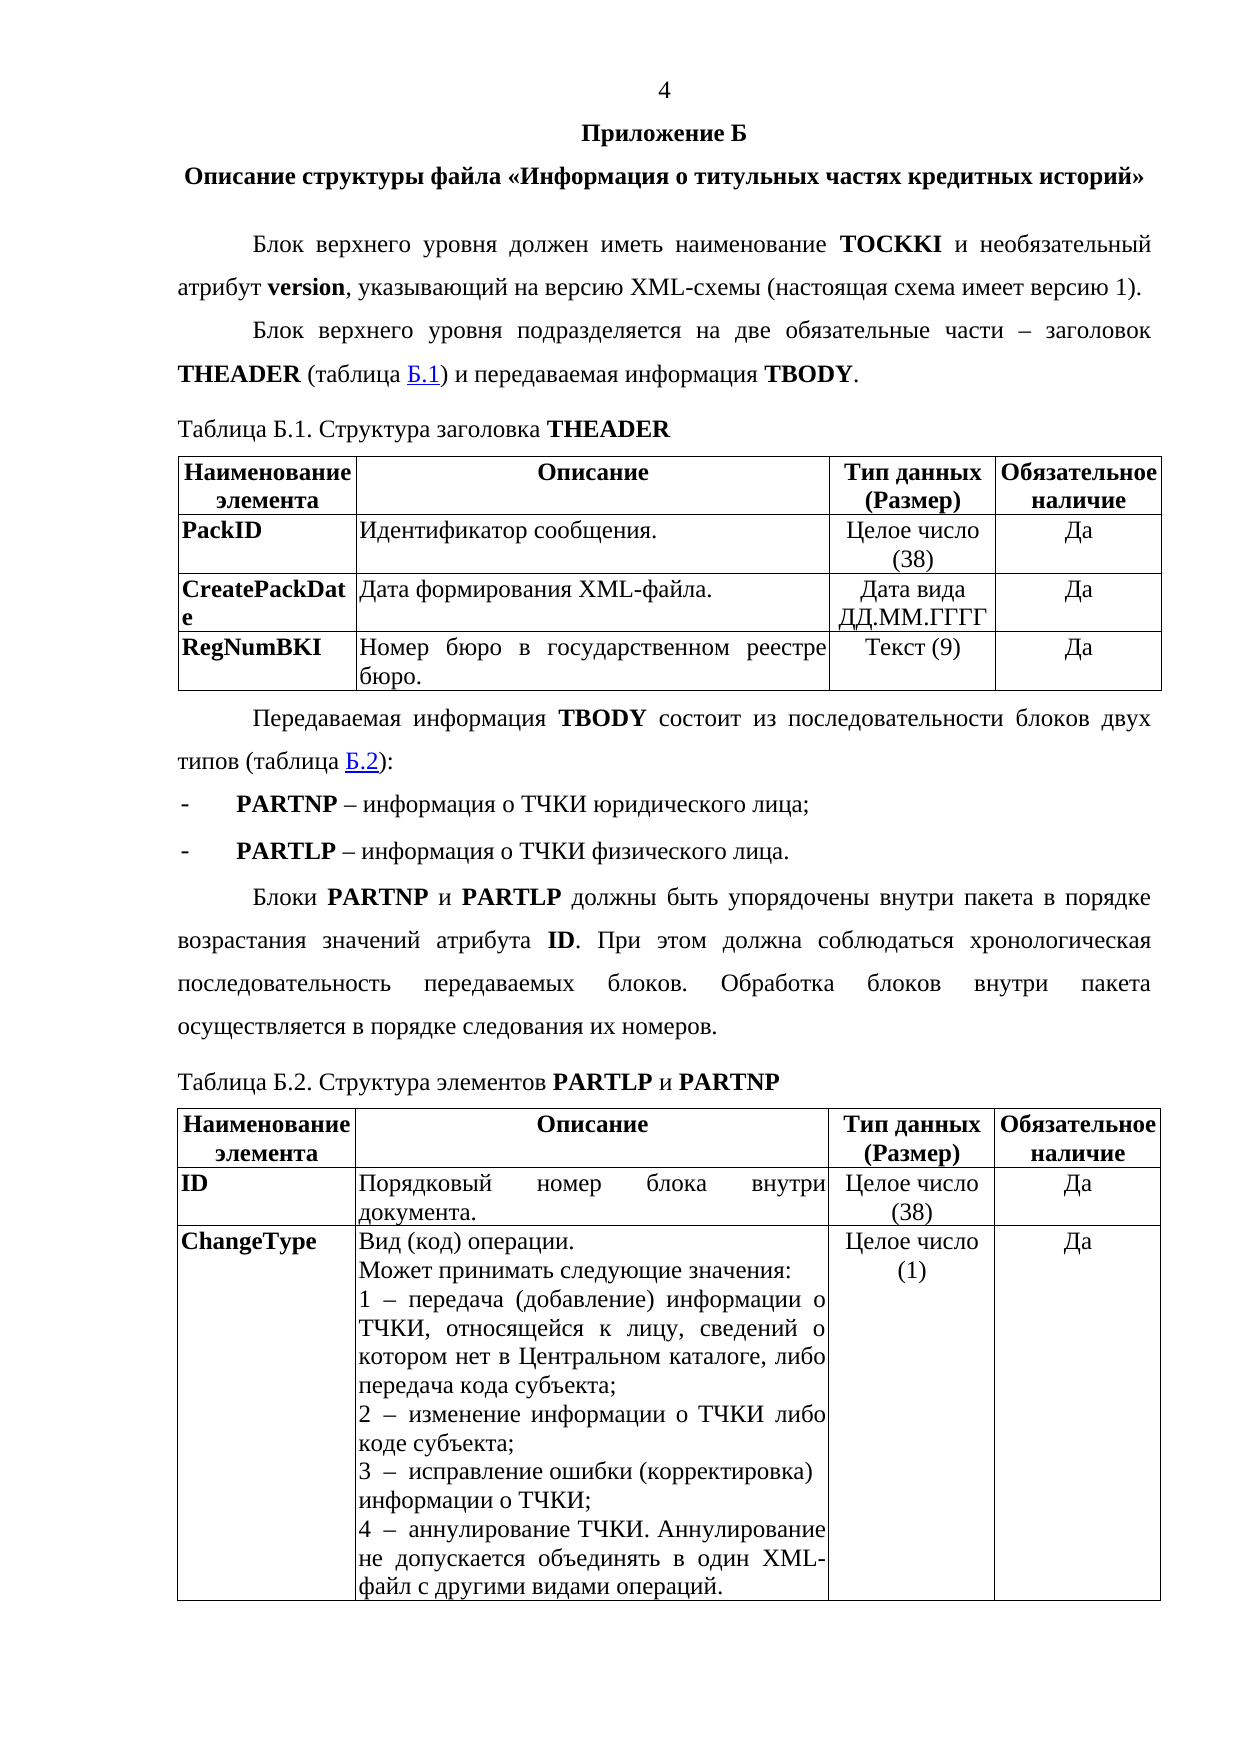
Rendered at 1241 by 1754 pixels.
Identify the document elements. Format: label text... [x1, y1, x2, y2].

table_cell Вид (код) операции. Может принимать следующие значения: 1 – передача (добавление) информации о ТЧКИ, относящейся к лицу, сведений о котором нет в Центральном каталоге, либо передача кода субъекта; 2 – изменение информации о ТЧКИ либо коде субъекта; 3 – исправление ошибки (корректировка) информации о ТЧКИ; 4 – аннулирование ТЧКИ. Аннулирование не допускается объединять в один XML-файл с другими видами операций. [356, 1226, 828, 1600]
text Таблица Б.1. Структура заголовка THEADER [177, 414, 1152, 443]
table_cell Дата формирования XML-файла. [357, 574, 829, 631]
table_cell Номер бюро в государственном реестре бюро. [357, 632, 829, 690]
table_cell Целое число (1) [829, 1226, 994, 1600]
table_cell Порядковый номер блока внутри документа. [356, 1168, 828, 1225]
subtitle Приложение Б Описание структуры файла «Информация о титульных частях кредитных историй» [177, 118, 1152, 190]
table_header Наименование элемента [178, 1109, 355, 1167]
table_header Наименование элемента [179, 457, 356, 514]
table_cell Да [995, 1226, 1160, 1600]
list PARTLP – информация о ТЧКИ физического лица. [177, 836, 1152, 867]
table_header Описание [356, 1109, 828, 1167]
table_cell Дата вида ДД.ММ.ГГГГ [830, 574, 995, 631]
table_cell Целое число (38) [830, 515, 995, 573]
table_header Описание [357, 457, 829, 514]
table_header Тип данных (Размер) [829, 1109, 994, 1167]
table_cell ID [178, 1168, 355, 1225]
list PARTNP – информация о ТЧКИ юридического лица; [177, 789, 1152, 820]
table_cell PackID [179, 515, 356, 573]
table_cell Целое число (38) [829, 1168, 994, 1225]
table_cell CreatePackDate [179, 574, 356, 631]
table_header Обязательное наличие [996, 457, 1161, 514]
table_cell RegNumBKI [179, 632, 356, 690]
table_cell Да [995, 1168, 1160, 1225]
table_cell Да [996, 632, 1161, 690]
table_cell Идентификатор сообщения. [357, 515, 829, 573]
text Блок верхнего уровня подразделяется на две обязательные части – заголовок THEADER (таблица Б.1) и передаваемая информация TBODY. [177, 316, 1152, 387]
table_header Тип данных (Размер) [830, 457, 995, 514]
table_cell Да [996, 515, 1161, 573]
table_cell ChangeType [178, 1226, 355, 1600]
text Таблица Б.2. Структура элементов PARTLP и PARTNP [177, 1067, 1152, 1096]
text Блок верхнего уровня должен иметь наименование TOCKKI и необязательный атрибут version, указывающий на версию XML-схемы (настоящая схема имеет версию 1). [177, 229, 1152, 301]
table_cell Да [996, 574, 1161, 631]
text Блоки PARTNP и PARTLP должны быть упорядочены внутри пакета в порядке возрастания значений атрибута ID. При этом должна соблюдаться хронологическая последовательность передаваемых блоков. Обработка блоков внутри пакета осуществляется в порядке следования их номеров. [177, 882, 1152, 1040]
table_cell Текст (9) [830, 632, 995, 690]
text Передаваемая информация TBODY состоит из последовательности блоков двух типов (таблица Б.2): [177, 703, 1152, 775]
table_header Обязательное наличие [995, 1109, 1160, 1167]
